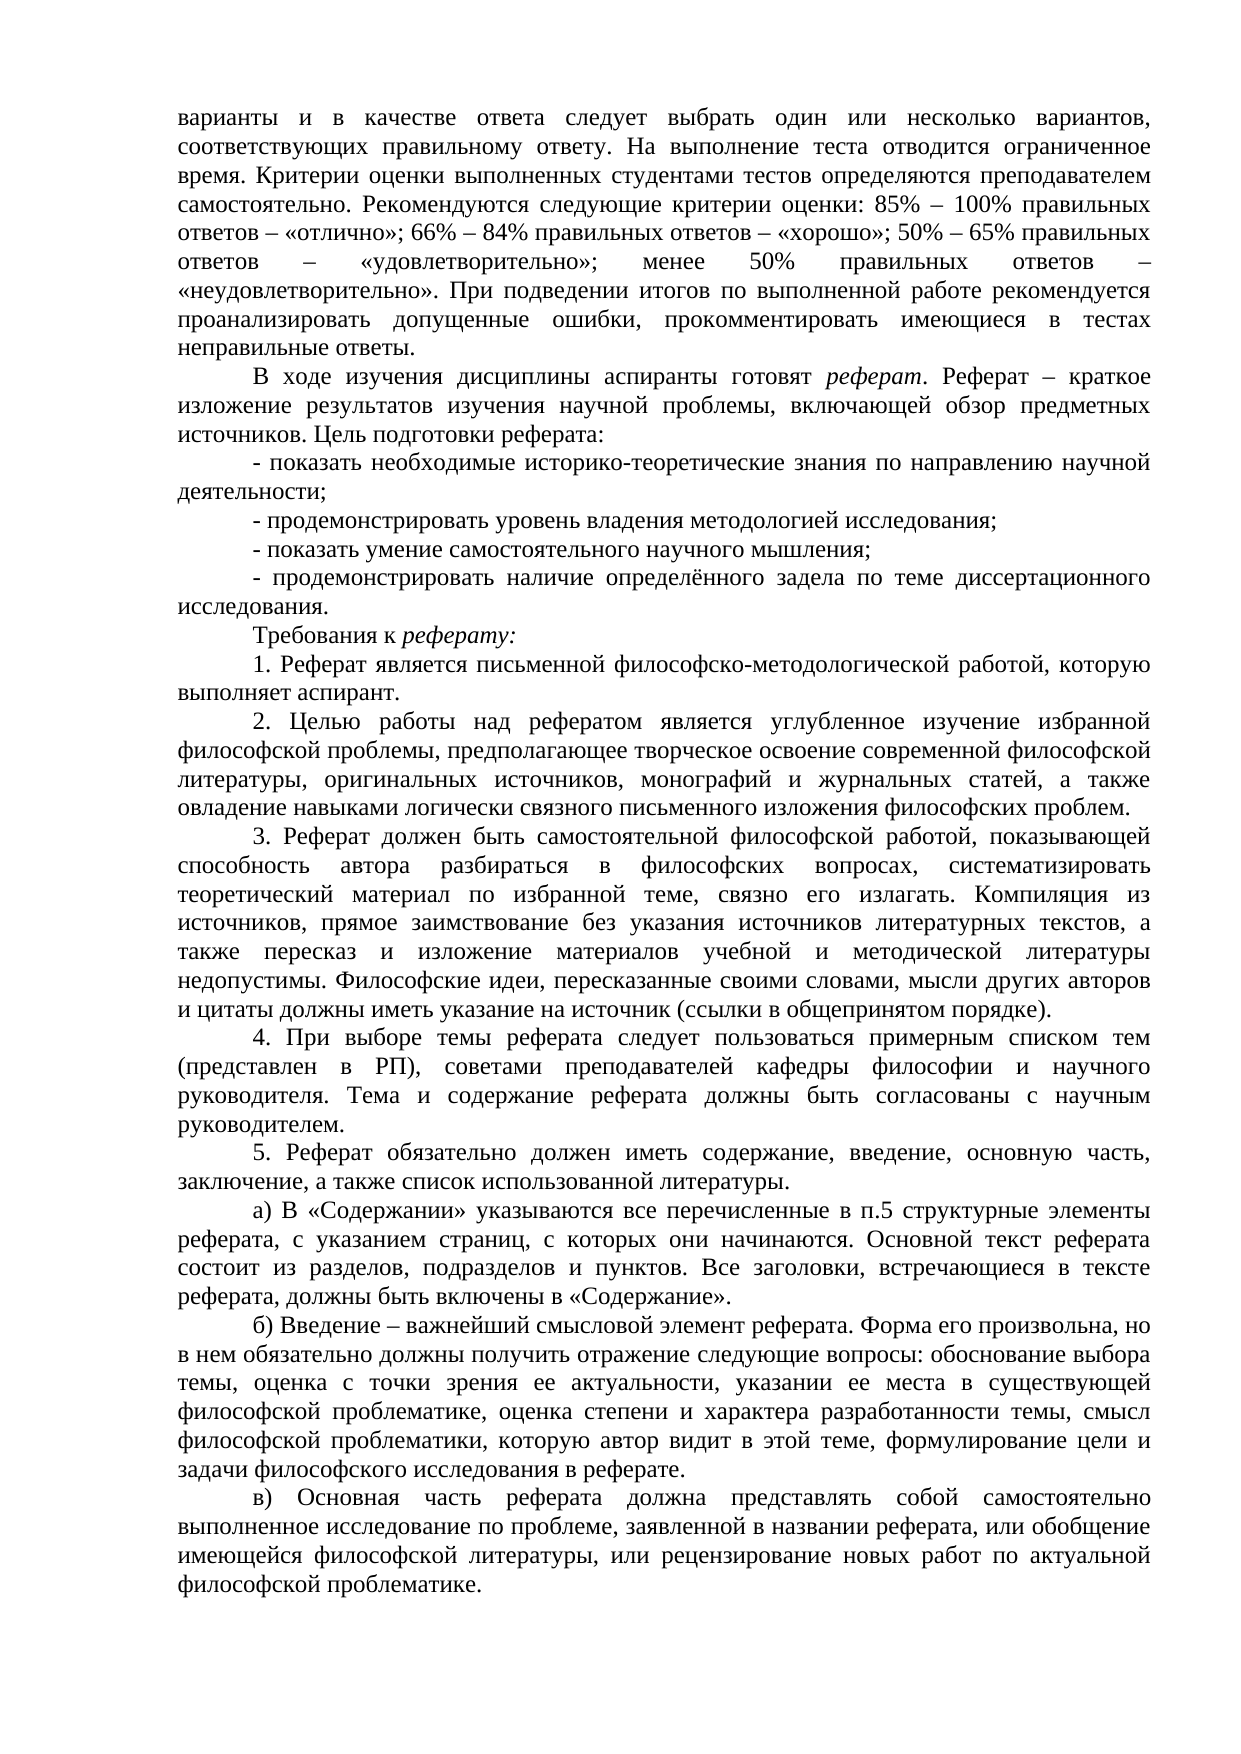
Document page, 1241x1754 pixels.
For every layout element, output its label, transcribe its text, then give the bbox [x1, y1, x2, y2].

text - продемонстрировать наличие определённого задела по теме диссертационного исследования. [177, 562, 1152, 620]
text - показать необходимые историко-теоретические знания по направлению научной деятельности; [177, 447, 1152, 505]
text а) В «Содержании» указываются все перечисленные в п.5 структурные элементы реферата, с указанием страниц, с которых они начинаются. Основной текст реферата состоит из разделов, подразделов и пунктов. Все заголовки, встречающиеся в тексте реферата, должны быть включены в «Содержание». [177, 1195, 1152, 1310]
text 5. Реферат обязательно должен иметь содержание, введение, основную часть, заключение, а также список использованной литературы. [177, 1137, 1152, 1195]
text 4. При выборе темы реферата следует пользоваться примерным списком тем (представлен в РП), советами преподавателей кафедры философии и научного руководителя. Тема и содержание реферата должны быть согласованы с научным руководителем. [177, 1022, 1152, 1137]
text в) Основная часть реферата должна представлять собой самостоятельно выполненное исследование по проблеме, заявленной в названии реферата, или обобщение имеющейся философской литературы, или рецензирование новых работ по актуальной философской проблематике. [177, 1482, 1152, 1597]
text 2. Целью работы над рефератом является углубленное изучение избранной философской проблемы, предполагающее творческое освоение современной философской литературы, оригинальных источников, монографий и журнальных статей, а также овладение навыками логически связного письменного изложения философских проблем. [177, 706, 1152, 821]
text Требования к реферату: [177, 620, 1152, 649]
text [177, 102, 1152, 361]
text - продемонстрировать уровень владения методологией исследования; [177, 505, 1152, 534]
text 3. Реферат должен быть самостоятельной философской работой, показывающей способность автора разбираться в философских вопросах, систематизировать теоретический материал по избранной теме, связно его излагать. Компиляция из источников, прямое заимствование без указания источников литературных текстов, а также пересказ и изложение материалов учебной и методической литературы недопустимы. Философские идеи, пересказанные своими словами, мысли других авторов и цитаты должны иметь указание на источник (ссылки в общепринятом порядке). [177, 821, 1152, 1022]
text - показать умение самостоятельного научного мышления; [177, 534, 1152, 562]
text б) Введение – важнейший смысловой элемент реферата. Форма его произвольна, но в нем обязательно должны получить отражение следующие вопросы: обоснование выбора темы, оценка с точки зрения ее актуальности, указании ее места в существующей философской проблематике, оценка степени и характера разработанности темы, смысл философской проблематики, которую автор видит в этой теме, формулирование цели и задачи философского исследования в реферате. [177, 1310, 1152, 1482]
text В ходе изучения дисциплины аспиранты готовят реферат. Реферат – краткое изложение результатов изучения научной проблемы, включающей обзор предметных источников. Цель подготовки реферата: [177, 361, 1152, 447]
text 1. Реферат является письменной философско-методологической работой, которую выполняет аспирант. [177, 649, 1152, 706]
